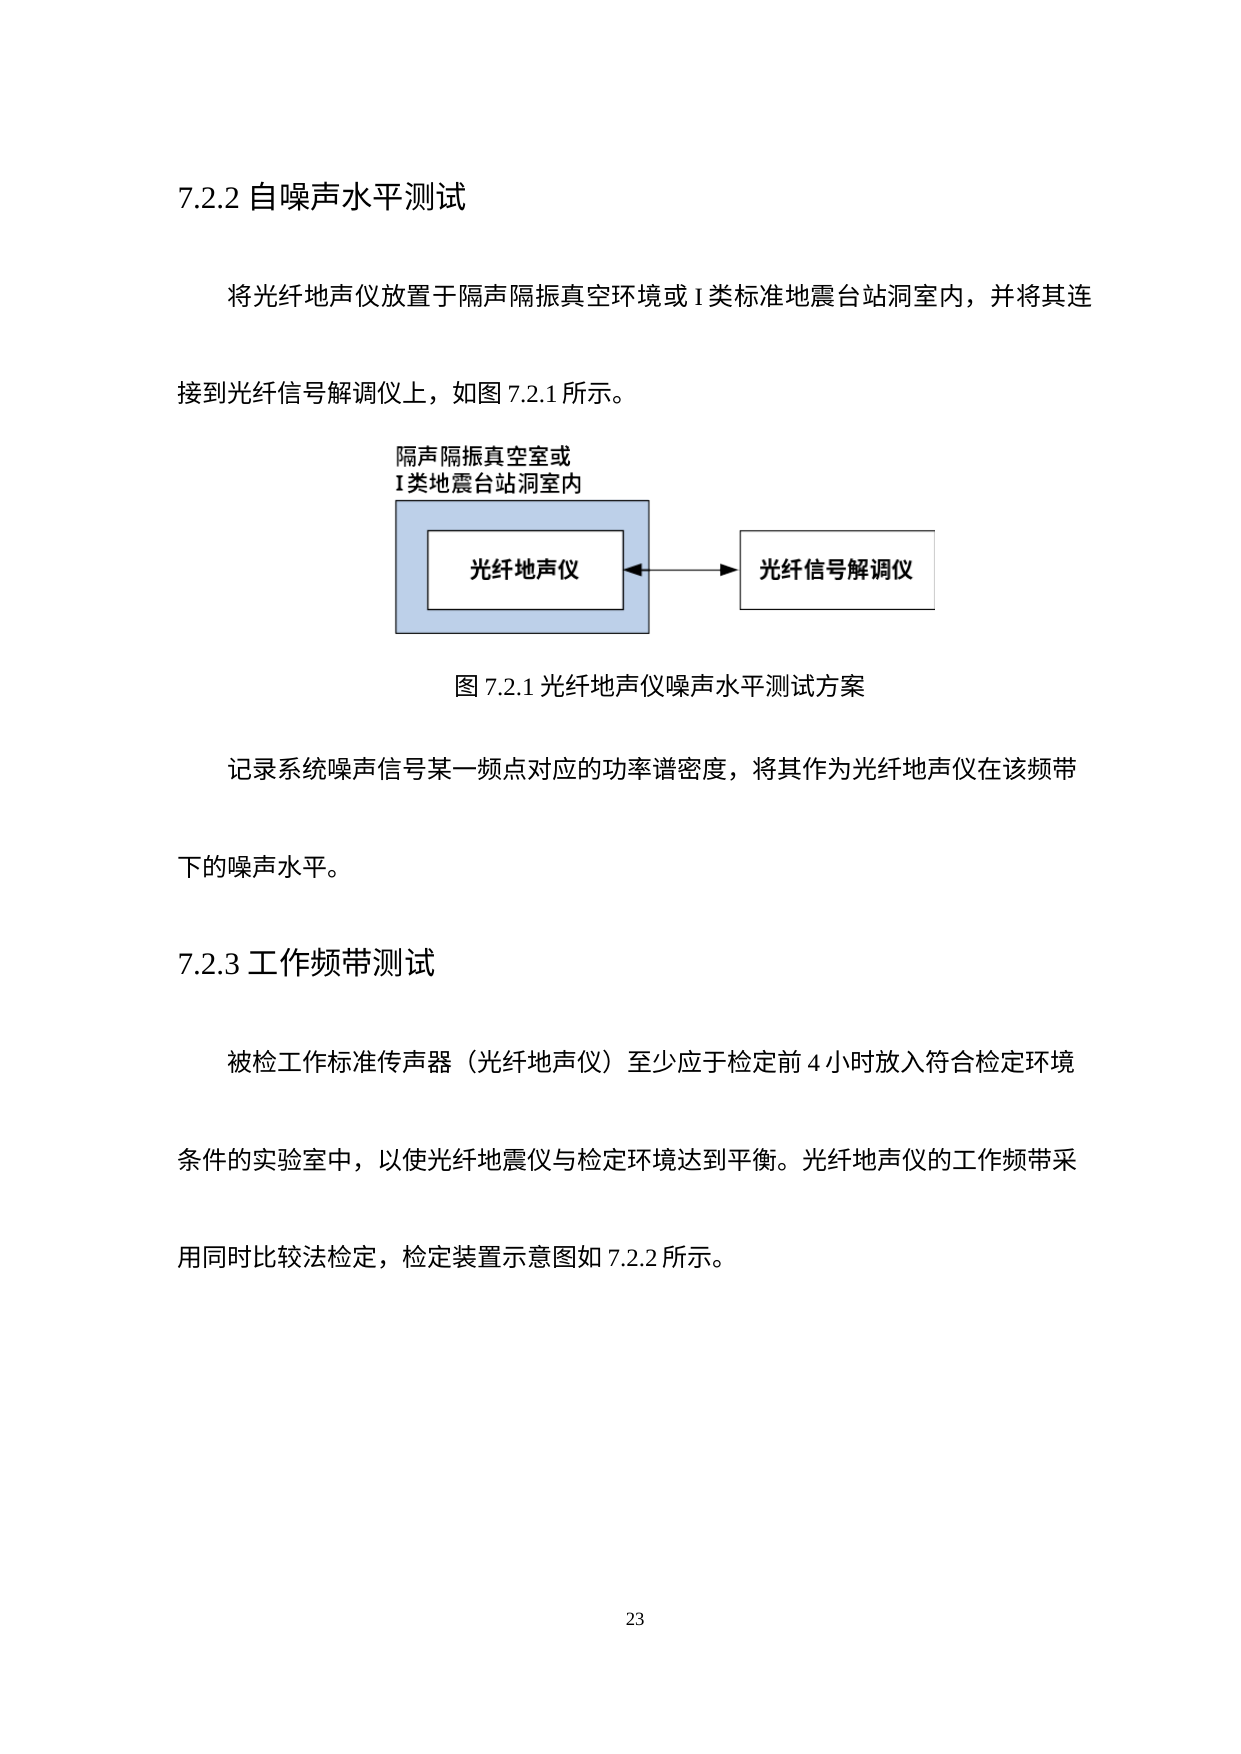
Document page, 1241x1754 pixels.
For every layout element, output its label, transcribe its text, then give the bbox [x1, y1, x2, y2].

text 图7.2.1 光纤地声仪噪声水平测试方案 [177, 652, 1092, 717]
subtitle 工作频带测试 [177, 928, 1092, 993]
text 记录系统噪声信号某一频点对应的功率谱密度，将其作为光纤地声仪在该频带下的噪声水平。 [177, 735, 1092, 898]
text 将光纤地声仪放置于隔声隔振真空环境或I类标准地震台站洞室内，并将其连接到光纤信号解调仪上，如图7.2.1所示。 [177, 262, 1092, 424]
text 被检工作标准传声器（光纤地声仪）至少应于检定前4小时放入符合检定环境条件的实验室中，以使光纤地震仪与检定环境达到平衡。光纤地声仪的工作频带采用同时比较法检定，检定装置示意图如7.2.2所示。 [177, 1028, 1092, 1288]
subtitle 自噪声水平测试 [177, 162, 1092, 227]
